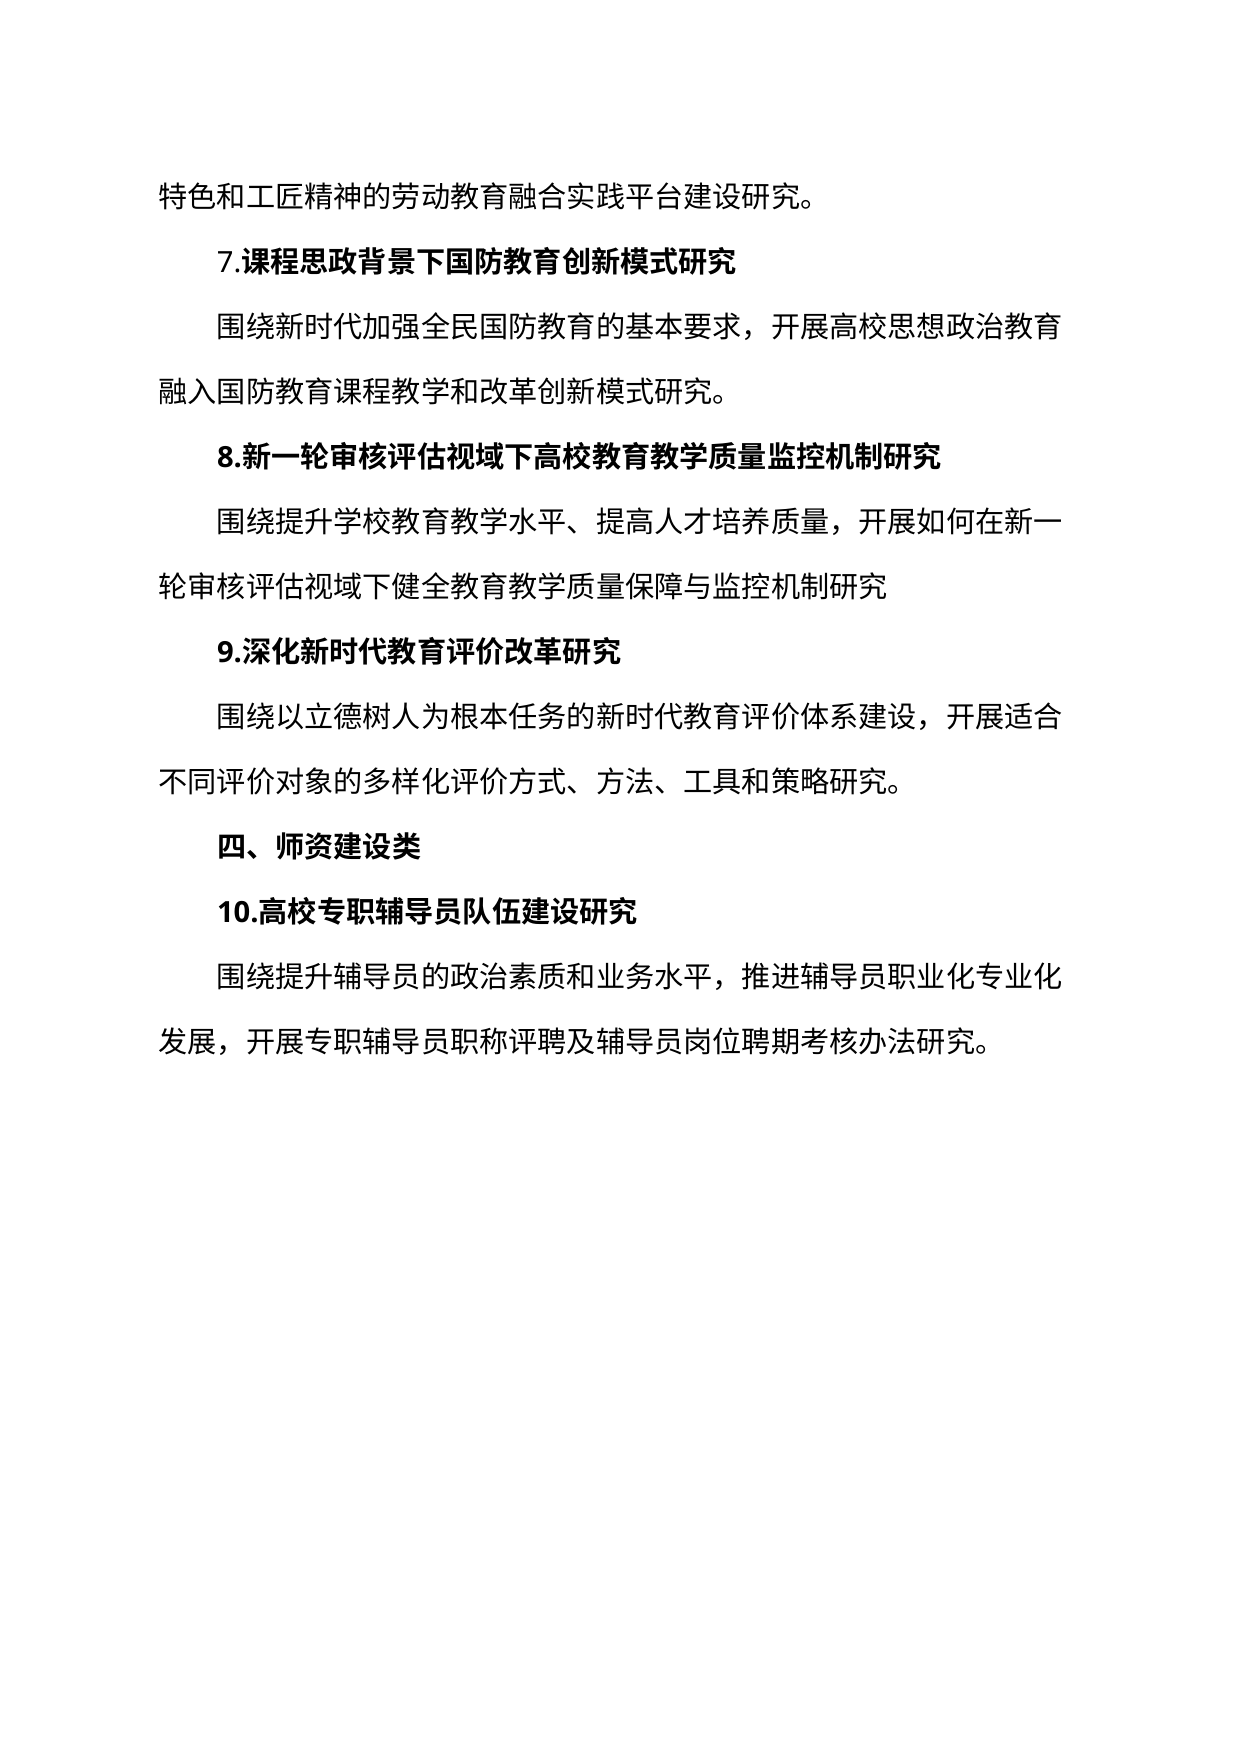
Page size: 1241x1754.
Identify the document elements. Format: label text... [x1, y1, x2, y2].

list 四、师资建设类 [158, 812, 1082, 877]
list 围绕新时代加强全民国防教育的基本要求，开展高校思想政治教育融入国防教育课程教学和改革创新模式研究。 [158, 292, 1082, 422]
list 围绕以立德树人为根本任务的新时代教育评价体系建设，开展适合不同评价对象的多样化评价方式、方法、工具和策略研究。 [158, 682, 1082, 812]
text 10.高校专职辅导员队伍建设研究 [158, 877, 1082, 942]
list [158, 162, 1082, 227]
text 8.新一轮审核评估视域下高校教育教学质量监控机制研究 [158, 422, 1082, 487]
list 围绕提升学校教育教学水平、提高人才培养质量，开展如何在新一轮审核评估视域下健全教育教学质量保障与监控机制研究 [158, 487, 1082, 617]
list 7.课程思政背景下国防教育创新模式研究 [158, 227, 1082, 292]
list 9.深化新时代教育评价改革研究 [158, 617, 1082, 682]
text 围绕提升辅导员的政治素质和业务水平，推进辅导员职业化专业化发展，开展专职辅导员职称评聘及辅导员岗位聘期考核办法研究。 [158, 942, 1082, 1072]
